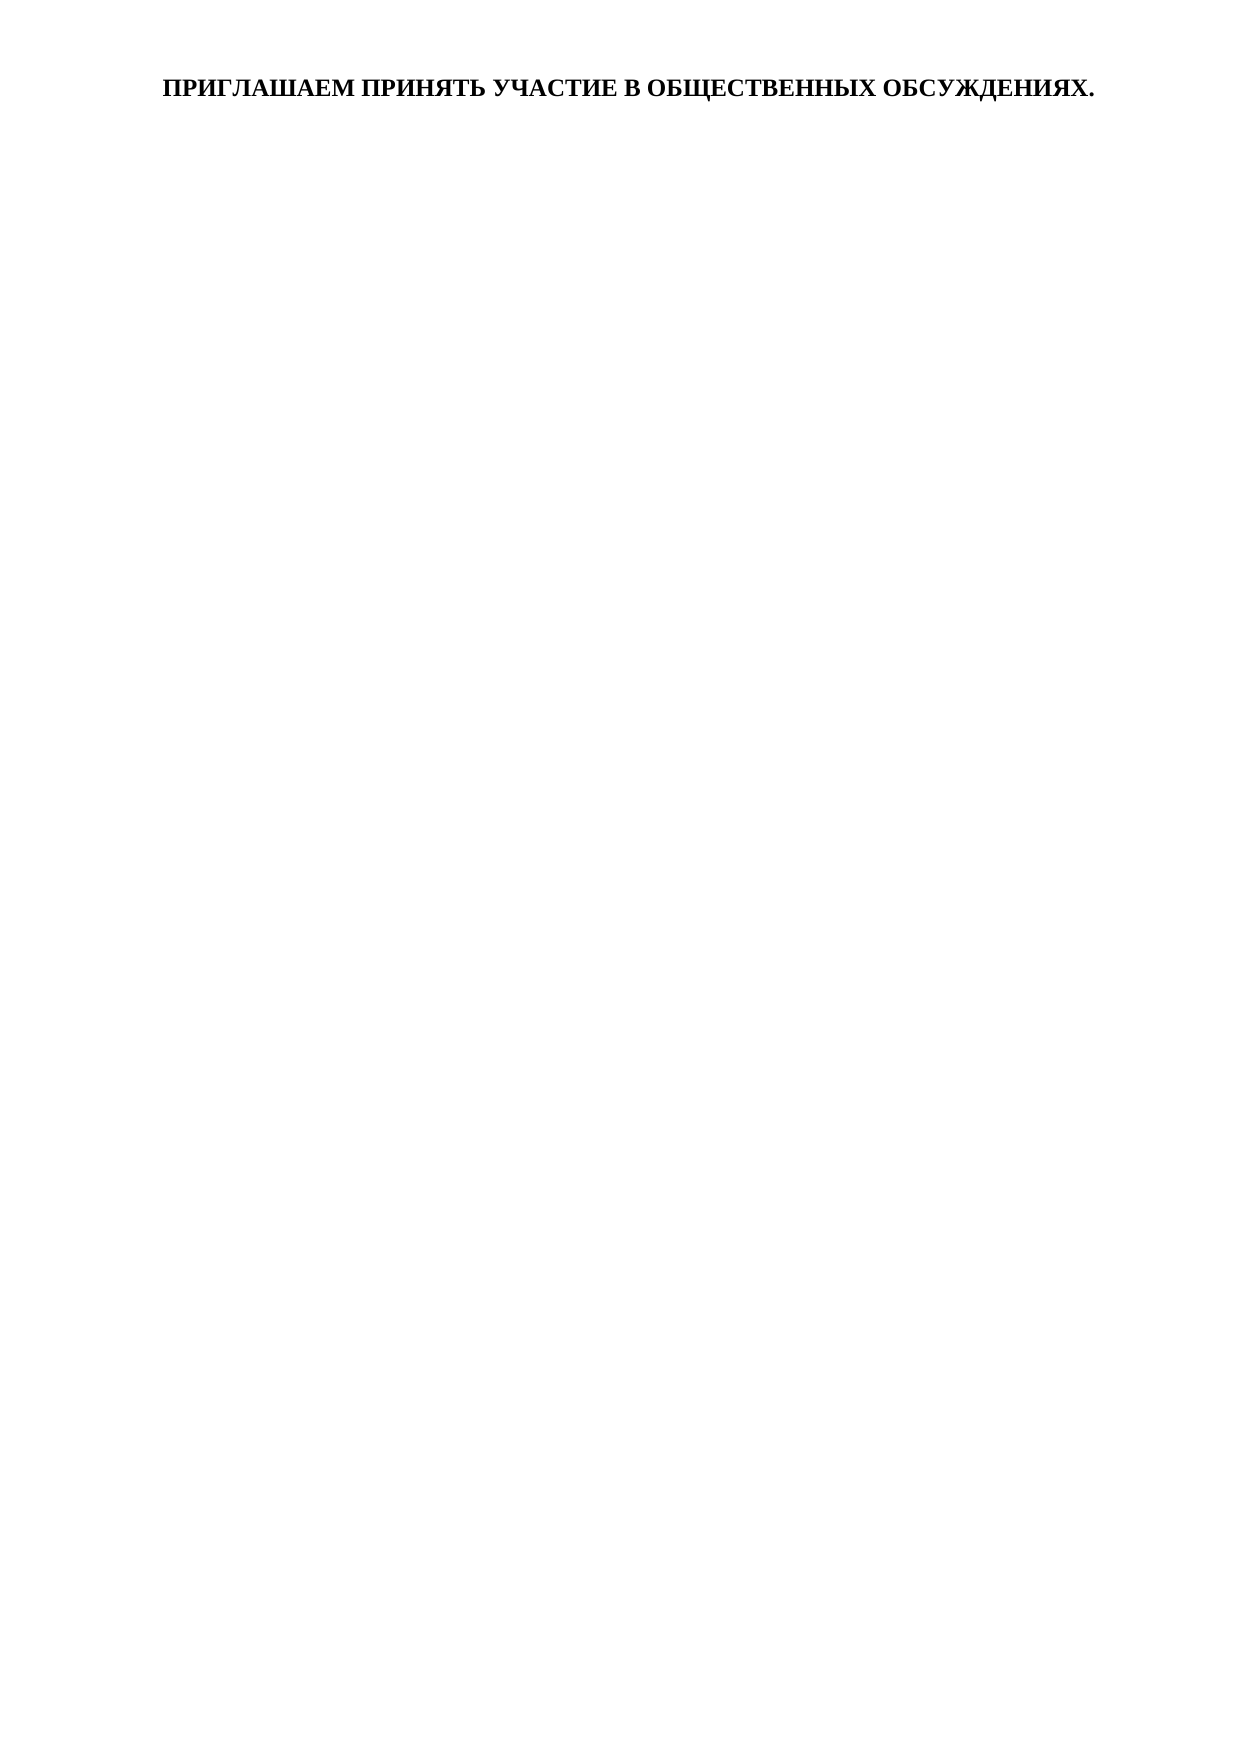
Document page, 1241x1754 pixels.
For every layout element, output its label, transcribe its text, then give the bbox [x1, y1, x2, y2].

text ПРИГЛАШАЕМ ПРИНЯТЬ УЧАСТИЕ В ОБЩЕСТВЕННЫХ ОБСУЖДЕНИЯХ. [89, 73, 1166, 102]
